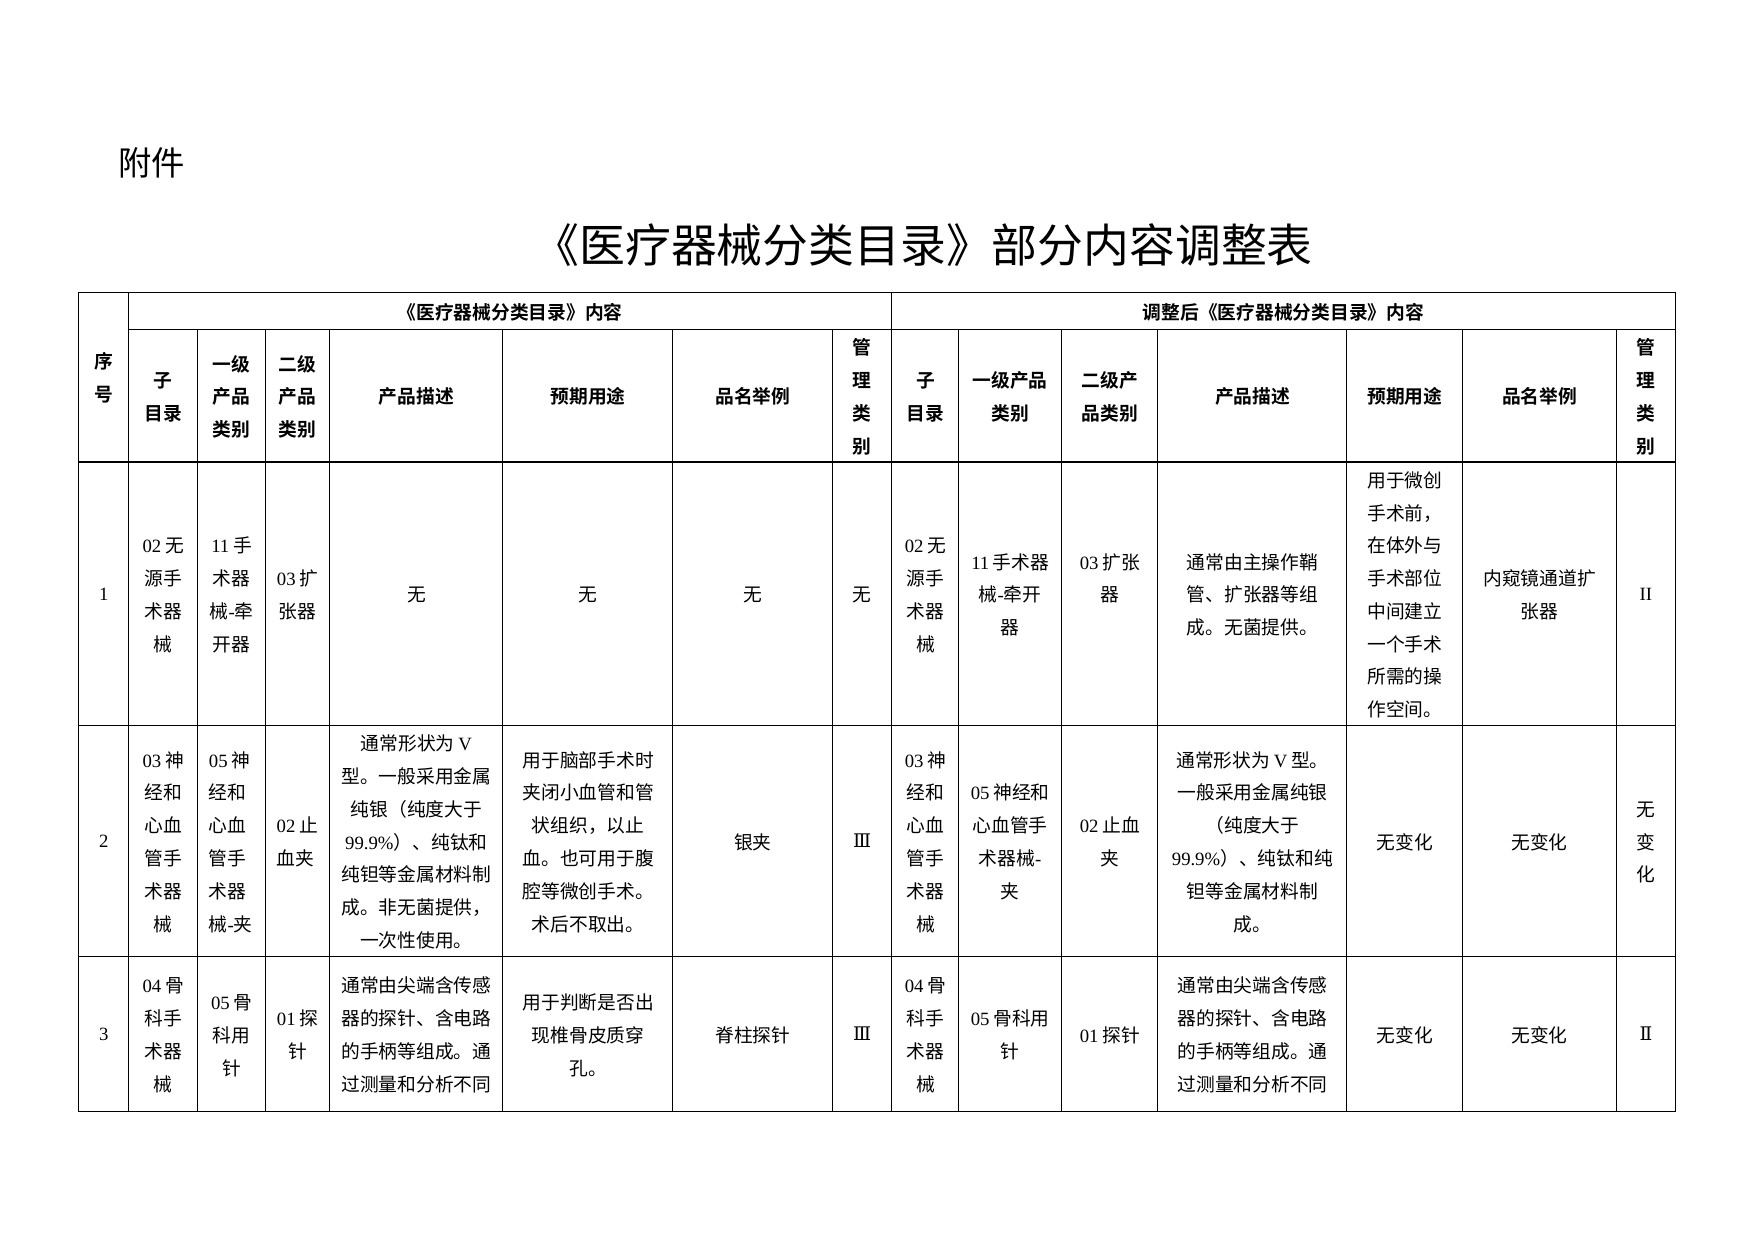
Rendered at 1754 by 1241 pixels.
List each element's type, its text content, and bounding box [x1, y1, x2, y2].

table_cell 02无源手术器械 [129, 463, 197, 725]
table_cell 无 [503, 463, 672, 725]
table_cell 用于判断是否出现椎骨皮质穿孔。 [503, 957, 672, 1111]
table_cell 03神经和心血管手术器械 [129, 726, 197, 956]
table_cell 内窥镜通道扩张器 [1463, 463, 1616, 725]
table_cell 无变化 [1347, 726, 1462, 956]
text 《医疗器械分类目录》部分内容调整表 [118, 193, 1636, 292]
table_cell 无变化 [1347, 957, 1462, 1111]
table_cell 通常形状为V型。一般采用金属纯银（纯度大于99.9%）、纯钛和纯钽等金属材料制成。 [1158, 726, 1346, 956]
text 附件 [118, 128, 1636, 193]
table_cell 3 [79, 957, 128, 1111]
table_cell 无变化 [1463, 957, 1616, 1111]
table_cell 05神经和心血管手术器械-夹 [198, 726, 265, 956]
table_cell Ⅲ [833, 726, 891, 956]
table_cell 产品描述 [330, 330, 502, 461]
table_header 序号 [79, 293, 128, 461]
table_cell 无 [833, 463, 891, 725]
table_cell Ⅲ [833, 957, 891, 1111]
table_cell 预期用途 [1347, 330, 1462, 461]
table_cell 05神经和心血管手术器械-夹 [959, 726, 1061, 956]
table_cell 一级产品类别 [198, 330, 265, 461]
table_cell 02止血夹 [266, 726, 329, 956]
table_cell 子 目录 [892, 330, 958, 461]
table_cell 无变化 [1463, 726, 1616, 956]
table_cell 03神经和心血管手术器械 [892, 726, 958, 956]
table_cell 无 [673, 463, 832, 725]
table_cell 03扩张器 [1062, 463, 1157, 725]
table_cell 品名举例 [673, 330, 832, 461]
table_cell II [1617, 463, 1675, 725]
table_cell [330, 957, 502, 1111]
table_cell 04骨科手术器械 [892, 957, 958, 1111]
table_cell 11手术器械-牵开器 [198, 463, 265, 725]
table_cell 通常形状为V型。一般采用金属纯银（纯度大于99.9%）、纯钛和纯钽等金属材料制成。非无菌提供，一次性使用。 [330, 726, 502, 956]
table_cell 脊柱探针 [673, 957, 832, 1111]
table_cell 2 [79, 726, 128, 956]
table_header 《医疗器械分类目录》内容 [129, 293, 891, 329]
table_cell 02止血夹 [1062, 726, 1157, 956]
table_cell 预期用途 [503, 330, 672, 461]
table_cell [1158, 957, 1346, 1111]
table_cell 银夹 [673, 726, 832, 956]
table_cell 二级产品类别 [266, 330, 329, 461]
table_cell 03扩张器 [266, 463, 329, 725]
table_cell 01探针 [1062, 957, 1157, 1111]
table_cell 用于微创手术前，在体外与手术部位中间建立一个手术所需的操作空间。 [1347, 463, 1462, 725]
table_cell Ⅱ [1617, 957, 1675, 1111]
table_cell 二级产品类别 [1062, 330, 1157, 461]
table_header 调整后《医疗器械分类目录》内容 [892, 293, 1675, 329]
table_cell 1 [79, 463, 128, 725]
table_cell 产品描述 [1158, 330, 1346, 461]
table_cell 02无源手术器械 [892, 463, 958, 725]
table_cell 无 [330, 463, 502, 725]
table_cell 01探针 [266, 957, 329, 1111]
table_cell 子 目录 [129, 330, 197, 461]
table_cell 11手术器械-牵开器 [959, 463, 1061, 725]
table_cell 一级产品类别 [959, 330, 1061, 461]
table_cell 04骨科手术器械 [129, 957, 197, 1111]
table_cell 05骨科用针 [198, 957, 265, 1111]
table_cell 05骨科用针 [959, 957, 1061, 1111]
table_cell 管理类别 [1617, 330, 1675, 461]
table_cell 品名举例 [1463, 330, 1616, 461]
table_cell 管理类别 [833, 330, 891, 461]
table_cell 通常由主操作鞘管、扩张器等组成。无菌提供。 [1158, 463, 1346, 725]
table_cell 无变化 [1617, 726, 1675, 956]
table_cell 用于脑部手术时夹闭小血管和管状组织，以止血。也可用于腹腔等微创手术。术后不取出。 [503, 726, 672, 956]
